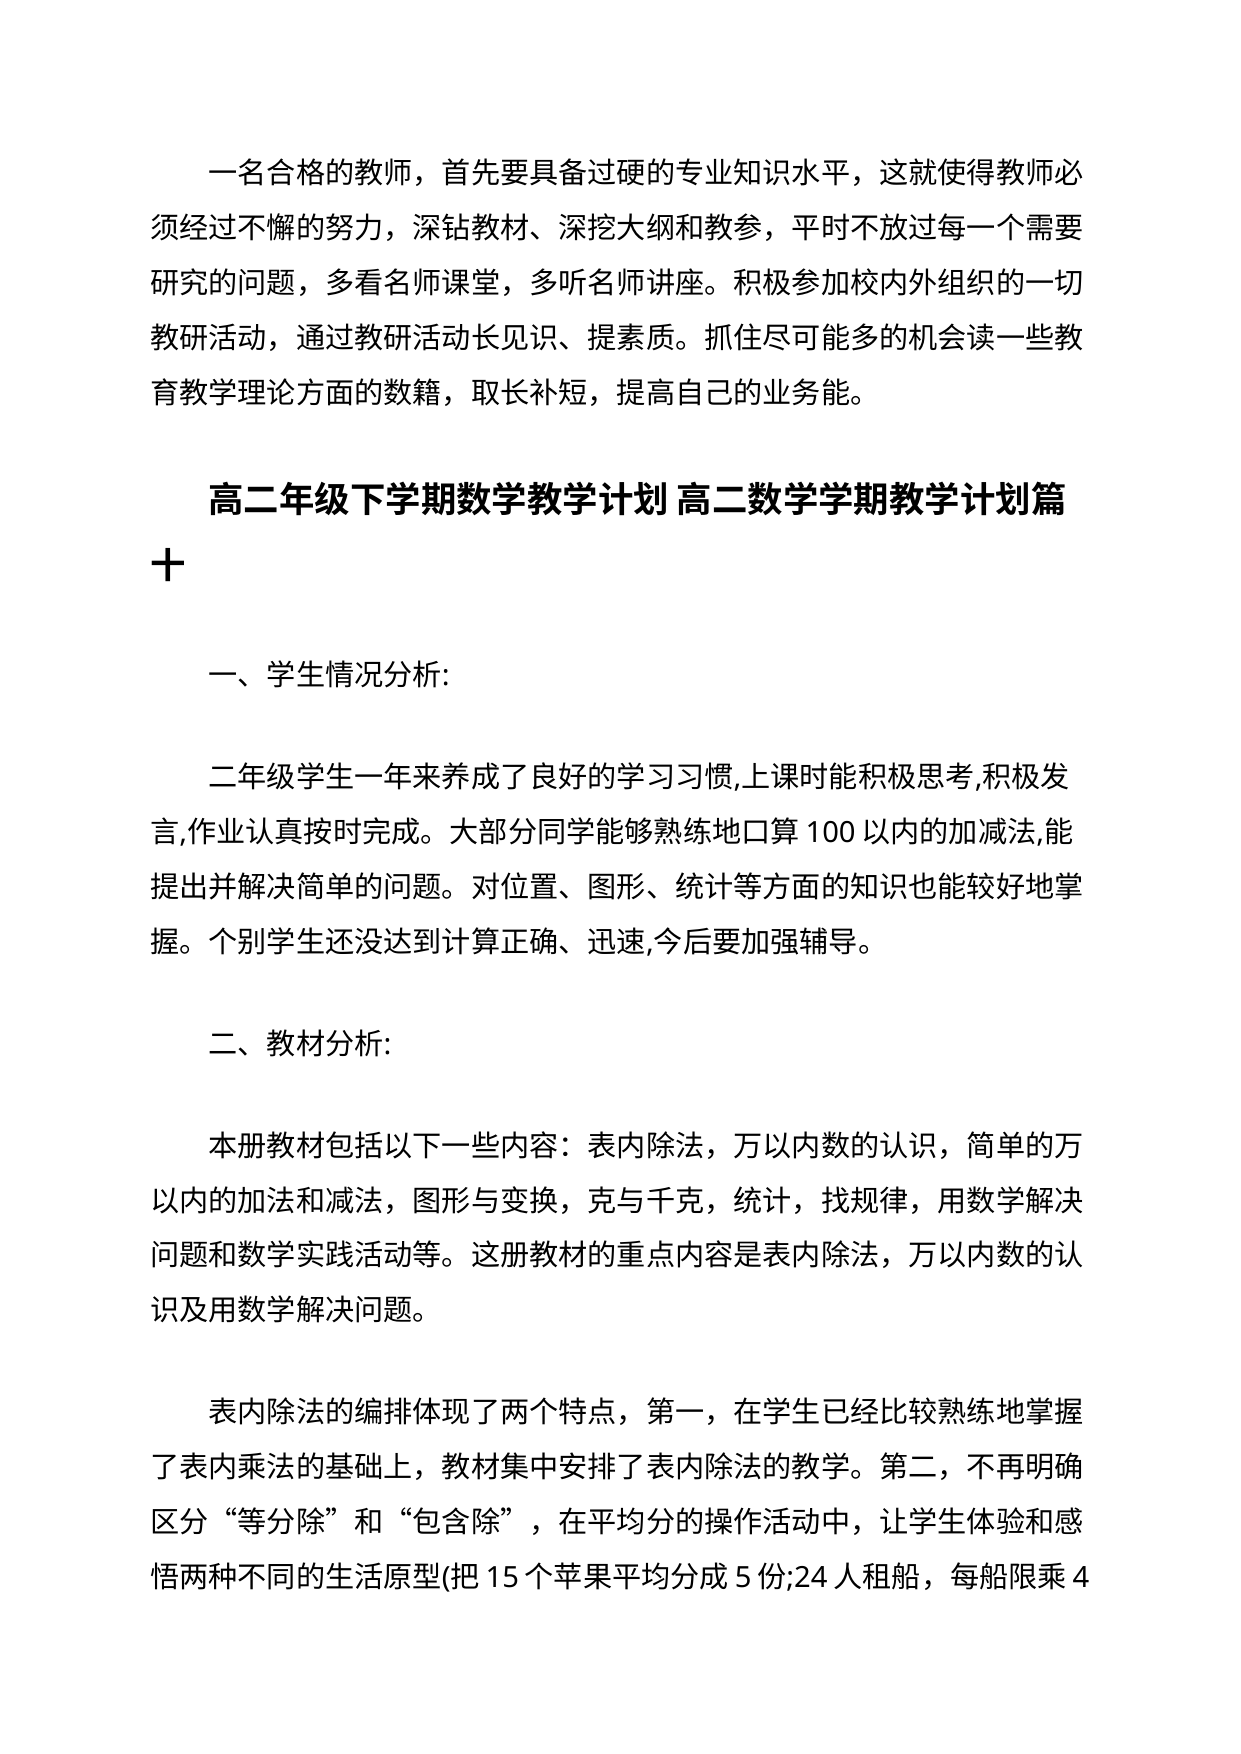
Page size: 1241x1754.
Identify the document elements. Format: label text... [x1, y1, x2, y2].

text 二年级学生一年来养成了良好的学习习惯,上课时能积极思考,积极发言,作业认真按时完成。大部分同学能够熟练地口算100以内的加减法,能提出并解决简单的问题。对位置、图形、统计等方面的知识也能较好地掌握。个别学生还没达到计算正确、迅速,今后要加强辅导。 [150, 753, 1090, 961]
text 一、学生情况分析: [150, 651, 1090, 694]
text 二、教材分析: [150, 1020, 1090, 1063]
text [150, 1389, 1090, 1596]
text 高二年级下学期数学教学计划 高二数学学期教学计划篇十 [150, 471, 1090, 589]
text 本册教材包括以下一些内容：表内除法，万以内数的认识，简单的万以内的加法和减法，图形与变换，克与千克，统计，找规律，用数学解决问题和数学实践活动等。这册教材的重点内容是表内除法，万以内数的认识及用数学解决问题。 [150, 1122, 1090, 1329]
text 一名合格的教师，首先要具备过硬的专业知识水平，这就使得教师必须经过不懈的努力，深钻教材、深挖大纲和教参，平时不放过每一个需要研究的问题，多看名师课堂，多听名师讲座。积极参加校内外组织的一切教研活动，通过教研活动长见识、提素质。抓住尽可能多的机会读一些教育教学理论方面的数籍，取长补短，提高自己的业务能。 [150, 150, 1090, 412]
